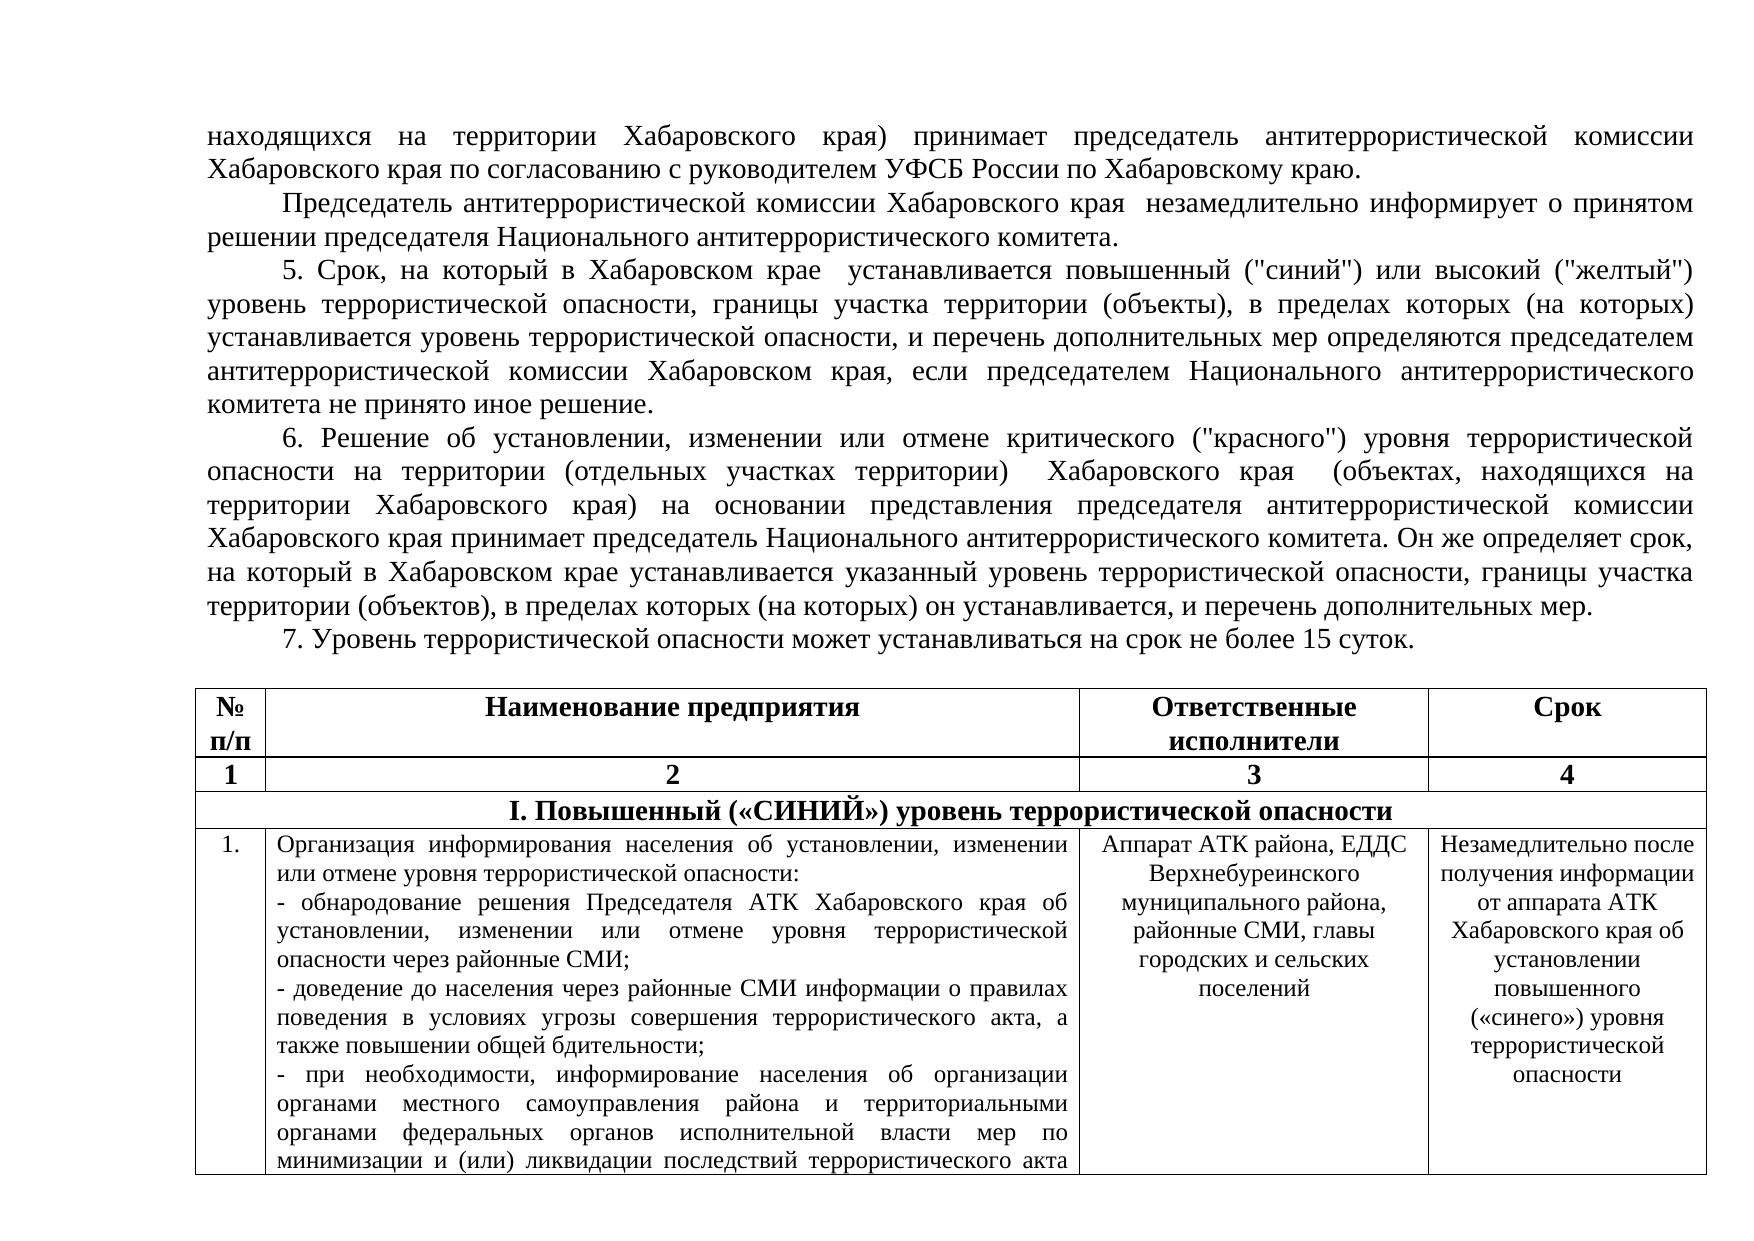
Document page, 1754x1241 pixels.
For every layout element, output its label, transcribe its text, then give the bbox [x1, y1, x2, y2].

table_cell 3 [1080, 758, 1428, 791]
text 7. Уровень террористической опасности может устанавливаться на срок не более 15 суток. [207, 621, 1695, 655]
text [207, 118, 1695, 185]
table_header Наименование предприятия [266, 689, 1079, 756]
text 6. Решение об установлении, изменении или отмене критического ("красного") уровня террористической опасности на территории (отдельных участках территории) Хабаровского края (объектах, находящихся на территории Хабаровского края) на основании представления председателя антитеррористической комиссии Хабаровского края принимает председатель Национального антитеррористического комитета. Он же определяет срок, на который в Хабаровском крае устанавливается указанный уровень террористической опасности, границы участка территории (объектов), в пределах которых (на которых) он устанавливается, и перечень дополнительных мер. [207, 420, 1695, 621]
table_cell 2 [266, 758, 1079, 791]
table_cell 1 [196, 758, 265, 791]
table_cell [1429, 829, 1706, 1174]
table_cell 1. [196, 829, 265, 1174]
table_header Ответственные исполнители [1080, 689, 1428, 756]
table_cell 4 [1429, 758, 1706, 791]
table_header № п/п [196, 689, 265, 756]
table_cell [1080, 829, 1428, 1174]
table_header Срок [1429, 689, 1706, 756]
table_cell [266, 829, 1079, 1174]
text 5. Срок, на который в Хабаровском крае устанавливается повышенный ("синий") или высокий ("желтый") уровень террористической опасности, границы участка территории (объекты), в пределах которых (на которых) устанавливается уровень террористической опасности, и перечень дополнительных мер определяются председателем антитеррористической комиссии Хабаровском края, если председателем Национального антитеррористического комитета не принято иное решение. [207, 252, 1695, 420]
table_cell Повышенный («СИНИЙ») уровень террористической опасности [196, 792, 1706, 828]
text Председатель антитеррористической комиссии Хабаровского края незамедлительно информирует о принятом решении председателя Национального антитеррористического комитета. [207, 185, 1695, 252]
